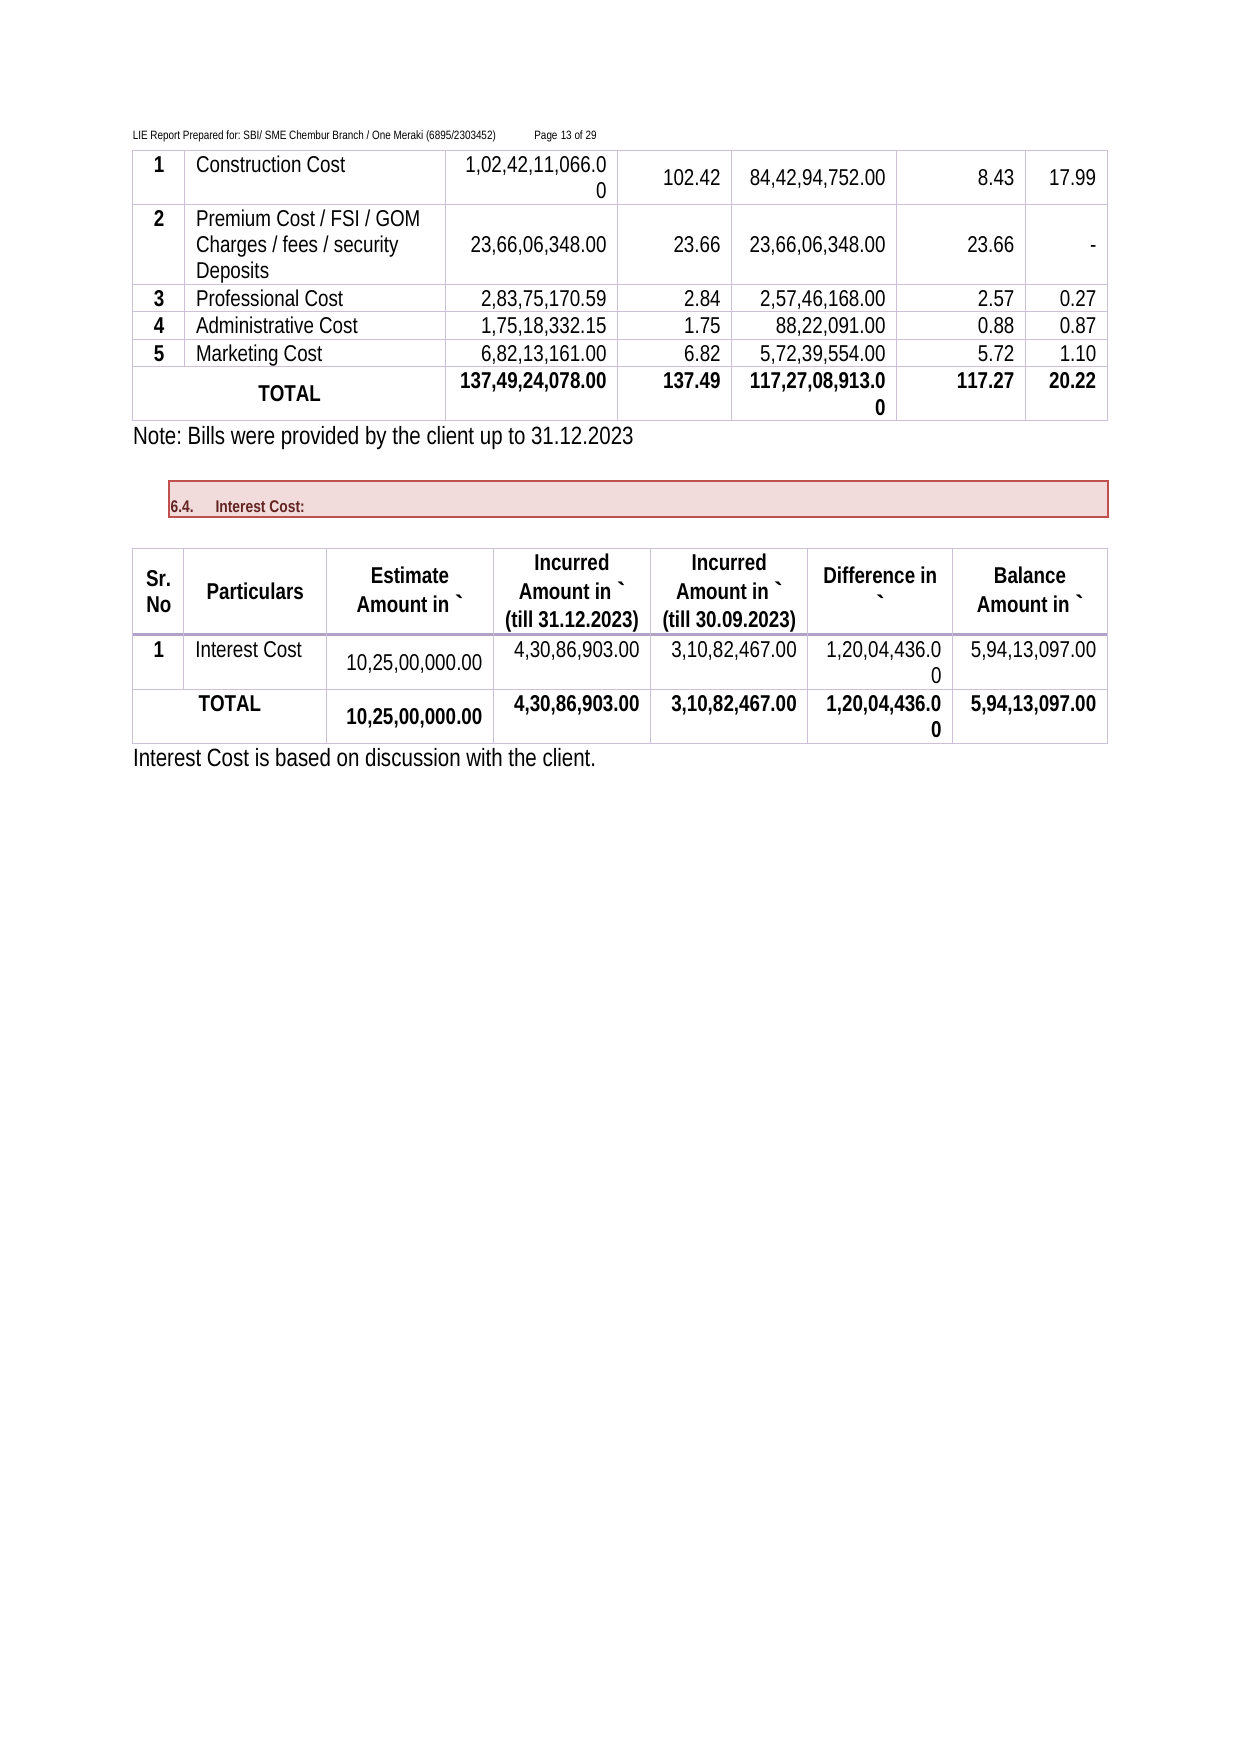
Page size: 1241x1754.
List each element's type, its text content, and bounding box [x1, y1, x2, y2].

table_cell 2,57,46,168.00 [732, 285, 896, 311]
table_cell Administrative Cost [185, 312, 445, 339]
table_cell 2,83,75,170.59 [446, 285, 617, 311]
table_cell 0.27 [1026, 285, 1107, 311]
table_cell 4 [133, 312, 184, 339]
table_cell 23,66,06,348.00 [732, 205, 896, 284]
table_cell 23.66 [618, 205, 731, 284]
table_cell 102.42 [618, 151, 731, 204]
table_cell 23,66,06,348.00 [446, 205, 617, 284]
table_cell 0.88 [897, 312, 1025, 339]
table_cell 4,30,86,903.00 [494, 636, 650, 689]
table_cell 4,30,86,903.00 [494, 690, 650, 742]
table_cell 8.43 [897, 151, 1025, 204]
table_cell Construction Cost [185, 151, 445, 204]
table_header Estimate Amount in ` [327, 549, 493, 633]
table_cell 1,20,04,436.00 [808, 636, 952, 689]
table_cell 1 [133, 151, 184, 204]
table_cell 1,02,42,11,066.00 [446, 151, 617, 204]
table_cell 5,72,39,554.00 [732, 340, 896, 366]
table_cell 2.57 [897, 285, 1025, 311]
table_cell Interest Cost [184, 636, 326, 689]
table_cell 137,49,24,078.00 [446, 367, 617, 420]
table_cell 0.87 [1026, 312, 1107, 339]
table_cell 2 [133, 205, 184, 284]
table_cell 1 [133, 636, 183, 689]
table_cell 3,10,82,467.00 [651, 636, 807, 689]
text Interest Cost is based on discussion with the client. [133, 744, 1107, 772]
table_cell 2.84 [618, 285, 731, 311]
table_cell 20.22 [1026, 367, 1107, 420]
table_cell 10,25,00,000.00 [327, 690, 493, 742]
table_cell 5 [133, 340, 184, 366]
table_header Balance Amount in ` [953, 549, 1107, 633]
table_cell 10,25,00,000.00 [327, 636, 493, 689]
table_cell 137.49 [618, 367, 731, 420]
table_cell TOTAL [133, 367, 445, 420]
table_cell 6,82,13,161.00 [446, 340, 617, 366]
table_cell TOTAL [133, 690, 326, 742]
table_header Incurred Amount in ` (till 31.12.2023) [494, 549, 650, 633]
table_cell 88,22,091.00 [732, 312, 896, 339]
table_cell 6.82 [618, 340, 731, 366]
table_cell - [1026, 205, 1107, 284]
table_header Incurred Amount in ` (till 30.09.2023) [651, 549, 807, 633]
table_cell 117,27,08,913.00 [732, 367, 896, 420]
table_cell 117.27 [897, 367, 1025, 420]
table_cell 1,75,18,332.15 [446, 312, 617, 339]
table_cell 1,20,04,436.00 [808, 690, 952, 742]
table_cell 84,42,94,752.00 [732, 151, 896, 204]
table_cell Premium Cost / FSI / GOM Charges / fees / security Deposits [185, 205, 445, 284]
table_cell 3,10,82,467.00 [651, 690, 807, 742]
table_cell 5.72 [897, 340, 1025, 366]
table_cell 1.10 [1026, 340, 1107, 366]
table_cell 3 [133, 285, 184, 311]
table_header Difference in ` [808, 549, 952, 633]
table_cell Professional Cost [185, 285, 445, 311]
table_header Sr. No [133, 549, 183, 633]
table_cell 23.66 [897, 205, 1025, 284]
table_cell 17.99 [1026, 151, 1107, 204]
table_cell Marketing Cost [185, 340, 445, 366]
subtitle Interest Cost: [170, 482, 1107, 516]
table_header Particulars [184, 549, 326, 633]
text Note: Bills were provided by the client up to 31.12.2023 [133, 421, 1107, 449]
table_cell 5,94,13,097.00 [953, 690, 1107, 742]
table_cell 5,94,13,097.00 [953, 636, 1107, 689]
table_cell 1.75 [618, 312, 731, 339]
